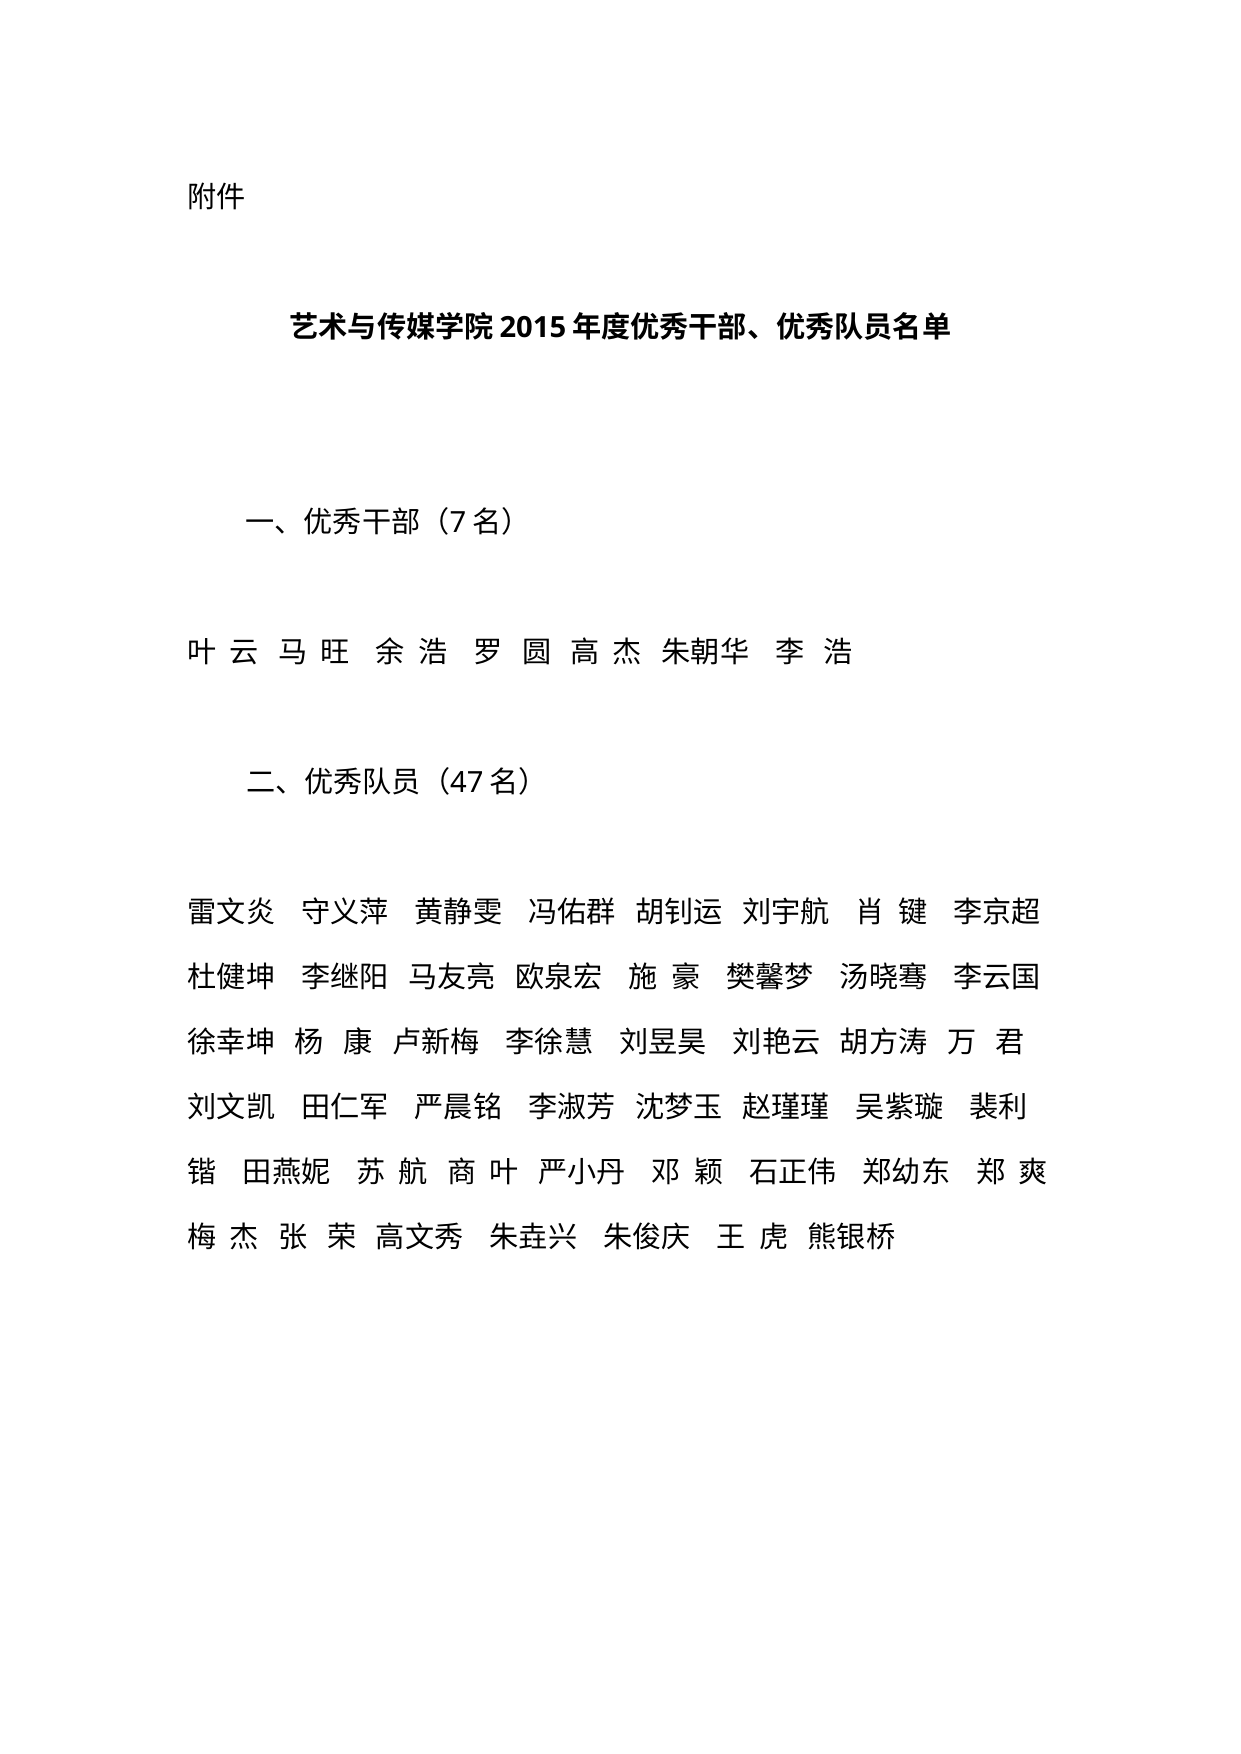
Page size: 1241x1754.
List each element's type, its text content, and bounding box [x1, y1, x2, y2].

text 叶 云 马 旺 余 浩 罗 圆 高 杰 朱朝华 李 浩 [187, 617, 1053, 682]
text 雷文炎 守义萍 黄静雯 冯佑群 胡钊运 刘宇航 肖 键 李京超 杜健坤 李继阳 马友亮 欧泉宏 施 豪 樊馨梦 汤晓骞 李云国 徐幸坤 杨 康 卢新梅 李徐慧 刘昱昊 刘艳云 胡方涛 万 君 刘文凯 田仁军 严晨铭 李淑芳 沈梦玉 赵瑾瑾 吴紫璇 裴利锴 田燕妮 苏 航 商 叶 严小丹 邓 颖 石正伟 郑幼东 郑 爽 梅 杰 张 荣 高文秀 朱垚兴 朱俊庆 王 虎 熊银桥 [187, 877, 1053, 1267]
text 二、优秀队员（47名） [187, 747, 1053, 812]
text 附件 [187, 162, 1053, 227]
list 优秀干部（7名） [187, 487, 1053, 552]
text 艺术与传媒学院2015年度优秀干部、优秀队员名单 [187, 292, 1053, 357]
